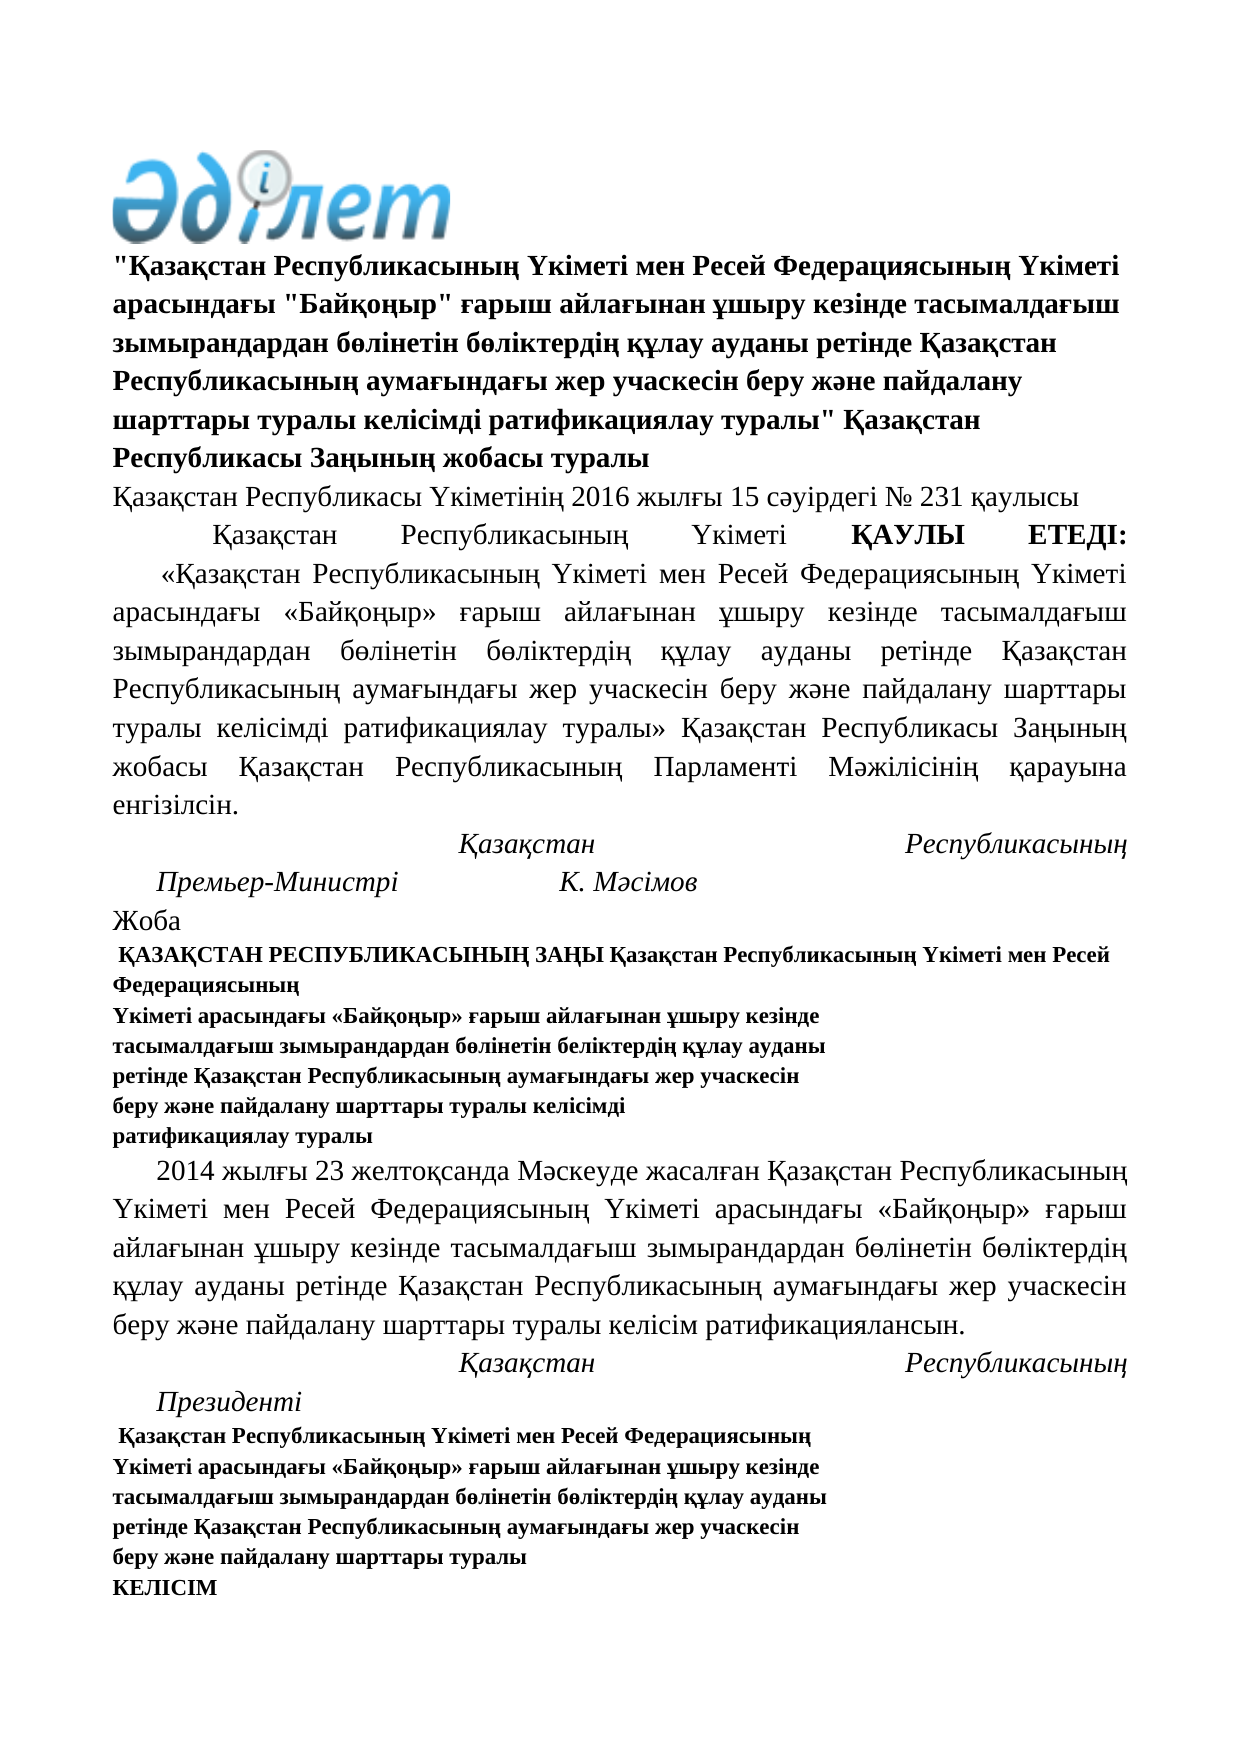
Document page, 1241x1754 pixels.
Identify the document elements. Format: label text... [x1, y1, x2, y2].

text Жоба [112, 903, 1128, 936]
text Қазақстан Республикасы Үкіметінің 2016 жылғы 15 сәуірдегі № 231 қаулысы [112, 479, 1128, 512]
text Қазақстан Республикасының Премьер-Министрі К. Мәсімов [112, 826, 1128, 898]
picture [112, 150, 451, 244]
text 2014 жылғы 23 желтоқсанда Мәскеуде жасалған Қазақстан Республикасының Үкіметі мен Ресей Федерациясының Үкіметі арасындағы «Байқоңыр» ғарыш айлағынан ұшыру кезінде тасымалдағыш зымырандардан бөлінетін бөліктердің құлау ауданы ретінде Қазақстан Республикасының аумағындағы жер учаскесін беру және пайдалану шарттары туралы келісім ратификациялансын. [112, 1153, 1128, 1341]
text Қазақстан Республикасының Президенті [112, 1346, 1128, 1418]
text Қазақстан Республикасының Үкіметі мен Ресей Федерациясының Үкіметі арасындағы «Байқоңыр» ғарыш айлағынан ұшыру кезінде тасымалдағыш зымырандардан бөлінетін бөліктердің құлау ауданы ретінде Қазақстан Республикасының аумағындағы жер учаскесін беру және пайдалану шарттары туралы КЕЛІСІМ [112, 1423, 1128, 1600]
text Қазақстан Республикасының Үкіметі ҚАУЛЫ ЕТЕДІ: «Қазақстан Республикасының Үкіметі мен Ресей Федерациясының Үкіметі арасындағы «Байқоңыр» ғарыш айлағынан ұшыру кезінде тасымалдағыш зымырандардан бөлінетін бөліктердің құлау ауданы ретінде Қазақстан Республикасының аумағындағы жер учаскесін беру және пайдалану шарттары туралы келісімді ратификациялау туралы» Қазақстан Республикасы Заңының жобасы Қазақстан Республикасының Парламенті Мәжілісінің қарауына енгізілсін. [112, 517, 1128, 821]
text "Қазақстан Республикасының Үкіметі мен Ресей Федерациясының Үкіметі арасындағы "Байқоңыр" ғарыш айлағынан ұшыру кезінде тасымалдағыш зымырандардан бөлінетін бөліктердің құлау ауданы ретінде Қазақстан Республикасының аумағындағы жер учаскесін беру және пайдалану шарттары туралы келісімді ратификациялау туралы" Қазақстан Республикасы Заңының жобасы туралы [112, 248, 1128, 474]
text ҚАЗАҚСТАН РЕСПУБЛИКАСЫНЫҢ ЗАҢЫ Қазақстан Республикасының Үкіметі мен Ресей Федерациясының Үкіметі арасындағы «Байқоңыр» ғарыш айлағынан ұшыру кезінде тасымалдағыш зымырандардан бөлінетін беліктердің құлау ауданы ретінде Қазақстан Республикасының аумағындағы жер учаскесін беру және пайдалану шарттары туралы келісімді ратификациялау туралы [112, 941, 1128, 1149]
